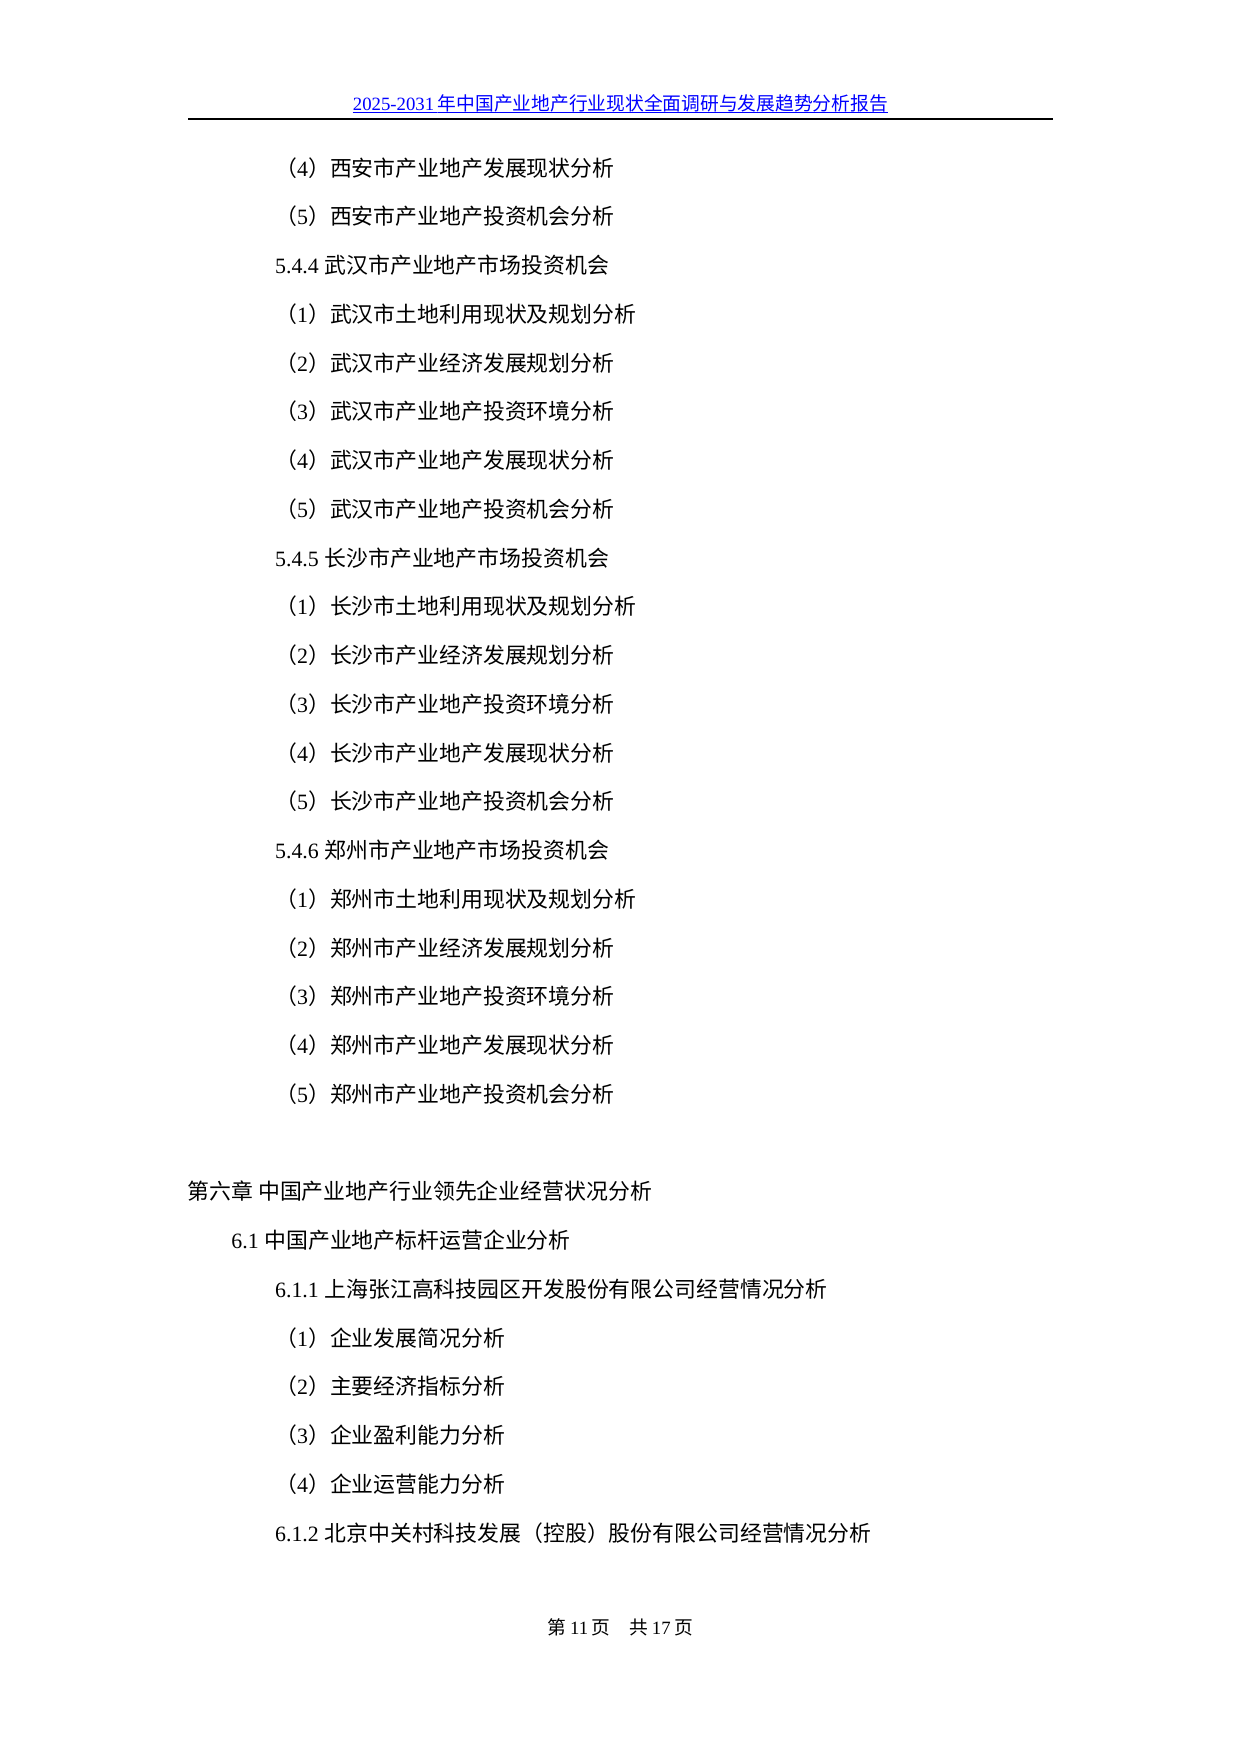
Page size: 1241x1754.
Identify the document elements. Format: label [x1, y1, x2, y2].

text [187, 150, 1053, 1548]
